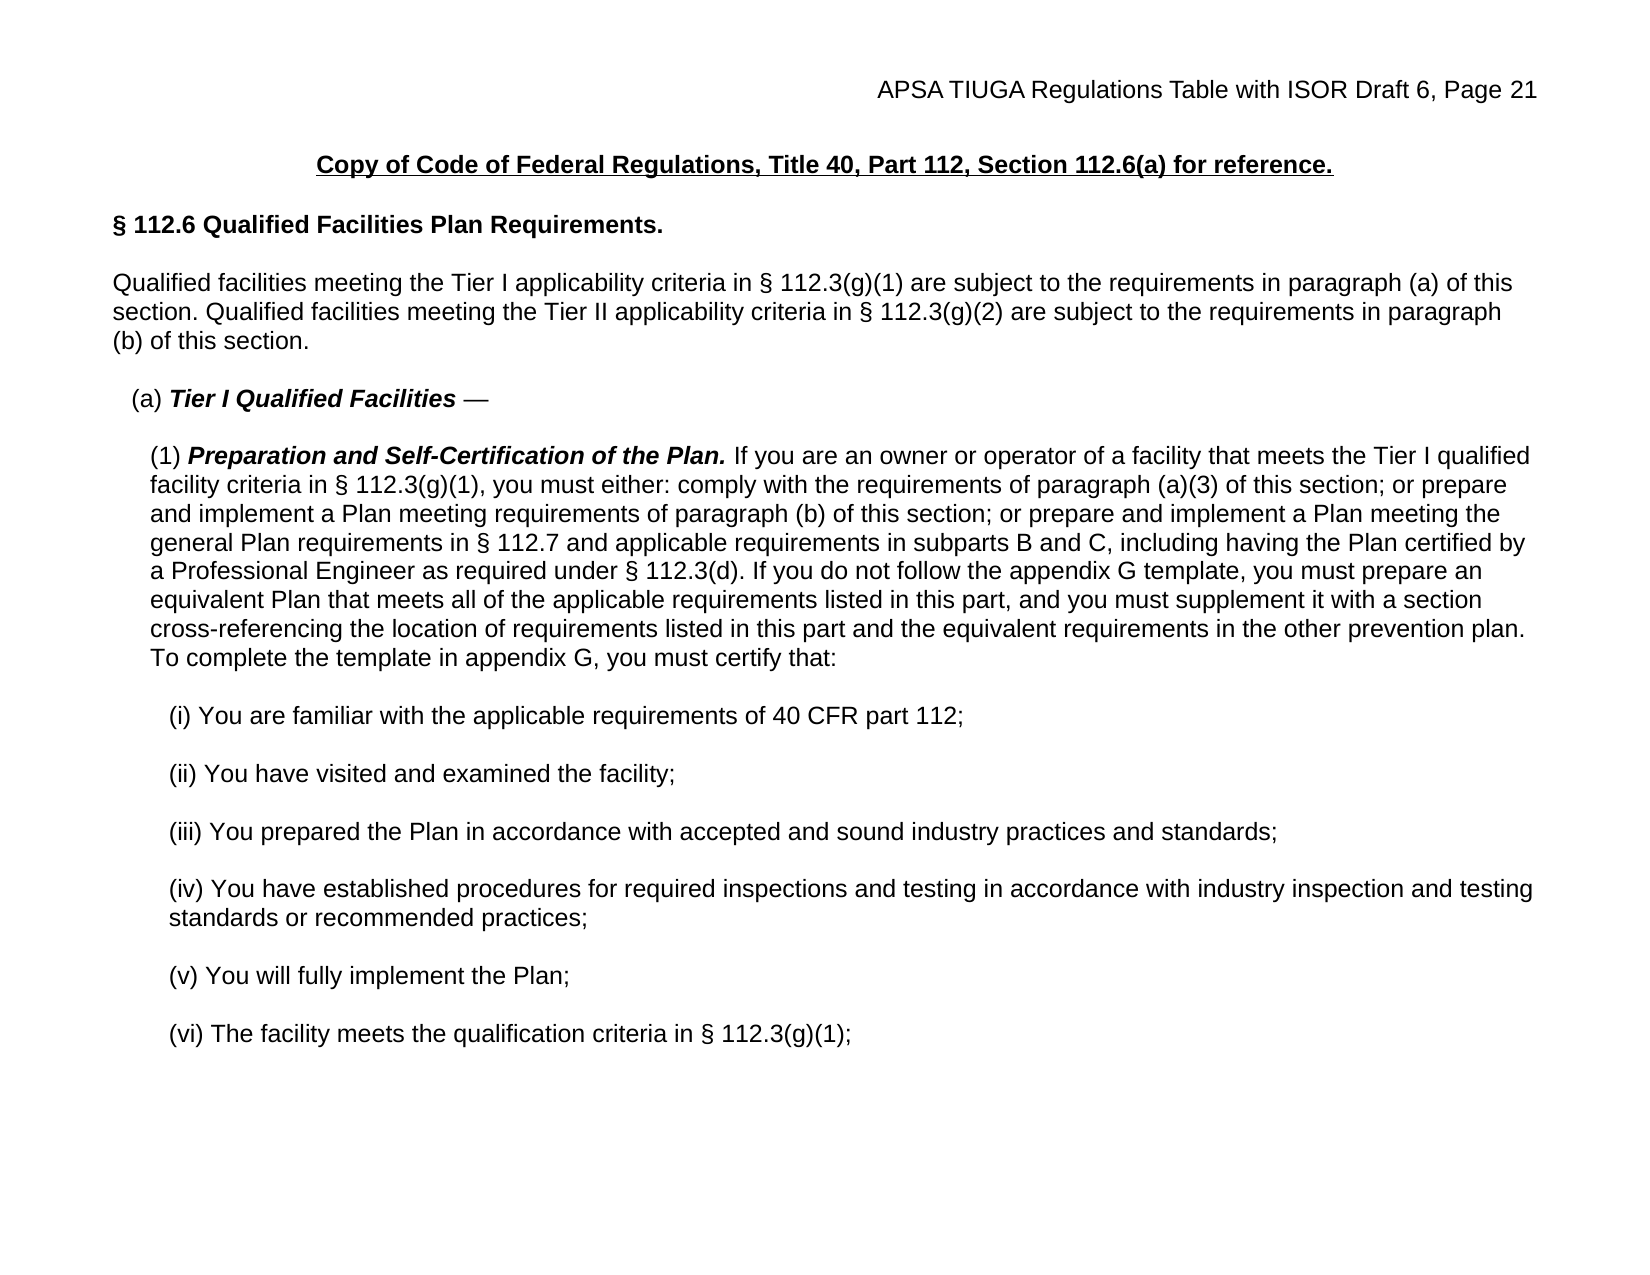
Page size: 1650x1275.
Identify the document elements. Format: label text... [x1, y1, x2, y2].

text (vi) The facility meets the qualification criteria in § 112.3(g)(1); [169, 1019, 1537, 1048]
text (iii) You prepared the Plan in accordance with accepted and sound industry practices and standards; [169, 816, 1537, 845]
text (v) You will fully implement the Plan; [169, 961, 1537, 990]
text Qualified facilities meeting the Tier I applicability criteria in § 112.3(g)(1) are subject to the requirements in paragraph (a) of this section. Qualified facilities meeting the Tier II applicability criteria in § 112.3(g)(2) are subject to the requirements in paragraph (b) of this section. [112, 268, 1537, 354]
text (ii) You have visited and examined the facility; [169, 758, 1537, 787]
text (iv) You have established procedures for required inspections and testing in accordance with industry inspection and testing standards or recommended practices; [169, 874, 1537, 932]
text (1) Preparation and Self-Certification of the Plan. If you are an owner or operator of a facility that meets the Tier I qualified facility criteria in § 112.3(g)(1), you must either: comply with the requirements of paragraph (a)(3) of this section; or prepare and implement a Plan meeting requirements of paragraph (b) of this section; or prepare and implement a Plan meeting the general Plan requirements in § 112.7 and applicable requirements in subparts B and C, including having the Plan certified by a Professional Engineer as required under § 112.3(d). If you do not follow the appendix G template, you must prepare an equivalent Plan that meets all of the applicable requirements listed in this part, and you must supplement it with a section cross-referencing the location of requirements listed in this part and the equivalent requirements in the other prevention plan. To complete the template in appendix G, you must certify that: [150, 441, 1537, 671]
text (i) You are familiar with the applicable requirements of 40 CFR part 112; [169, 701, 1537, 729]
text (a) Tier I Qualified Facilities — [131, 383, 1537, 412]
text Copy of Code of Federal Regulations, Title 40, Part 112, Section 112.6(a) for reference. [112, 150, 1537, 179]
subtitle § 112.6 Qualified Facilities Plan Requirements. [112, 210, 1537, 239]
